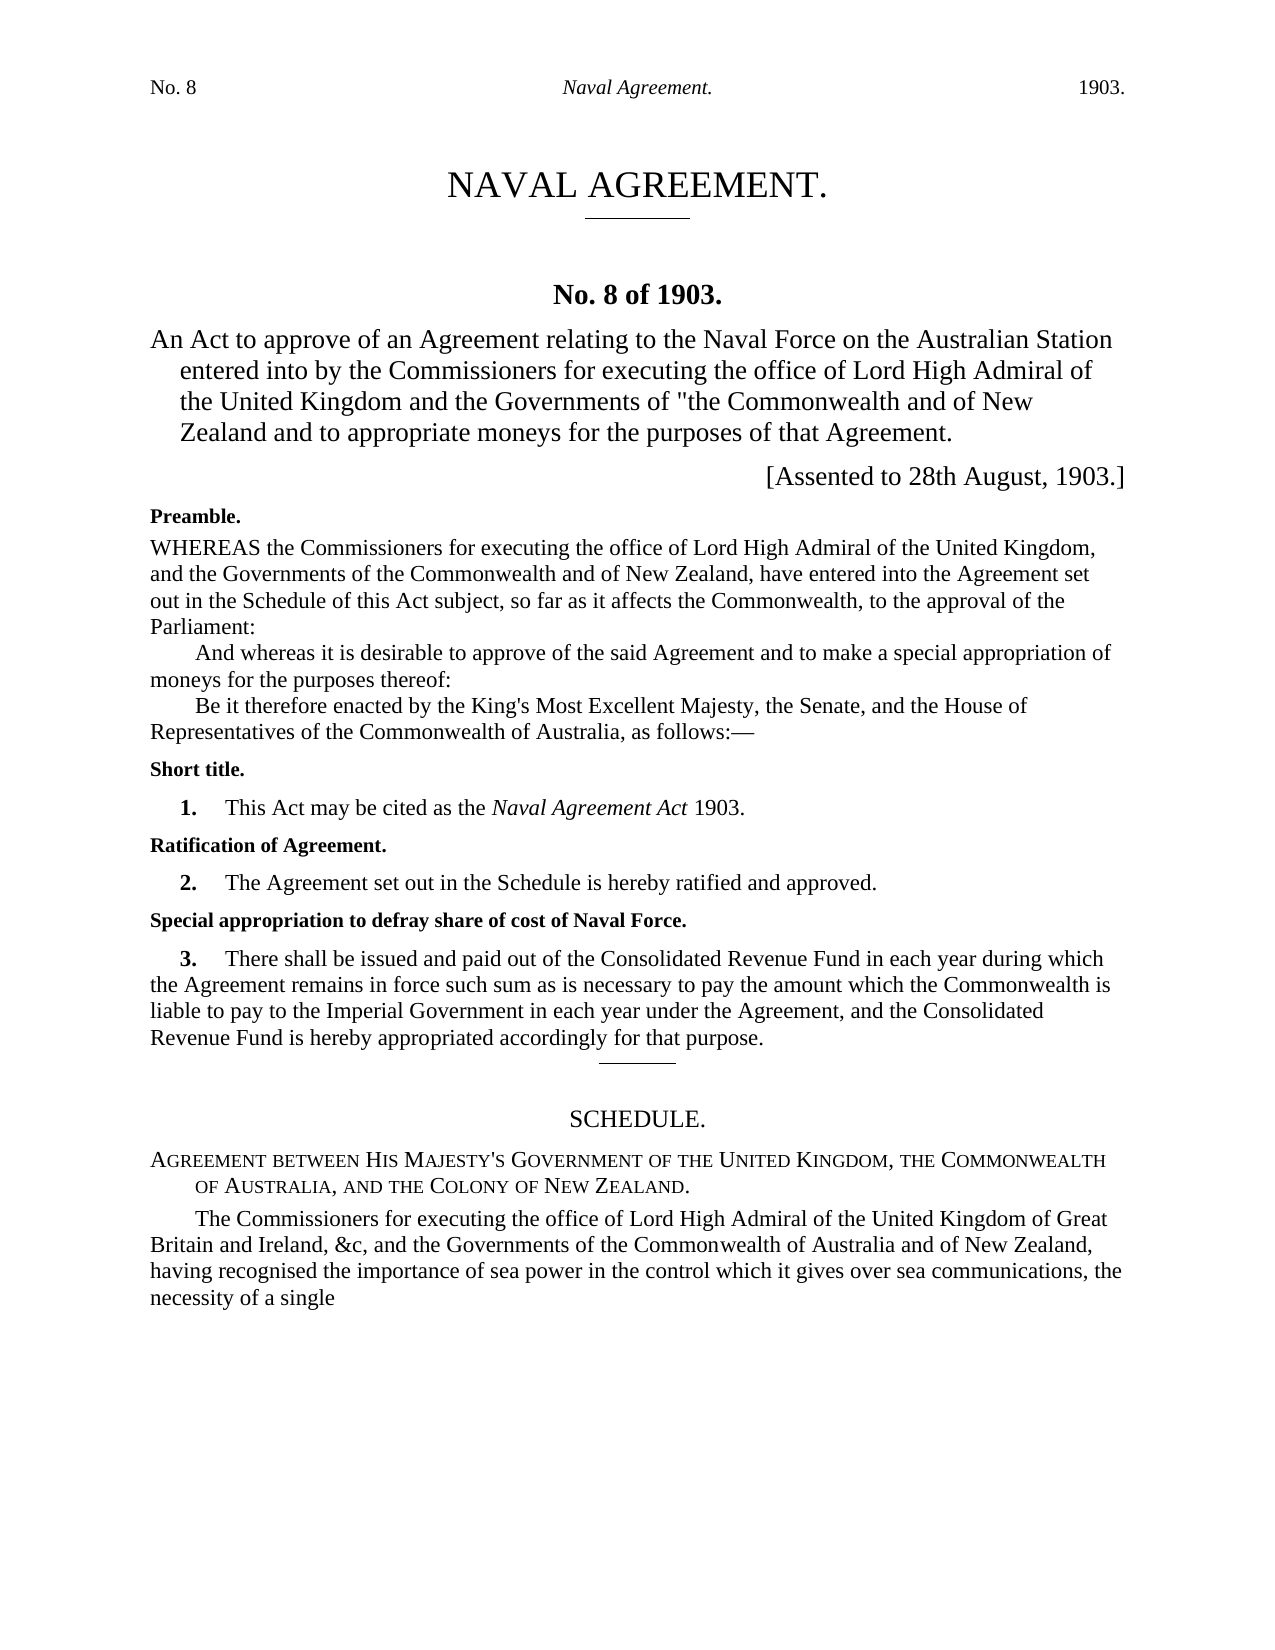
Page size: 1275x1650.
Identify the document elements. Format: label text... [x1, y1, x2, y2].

text Ratification of Agreement. [150, 833, 1125, 857]
text SCHEDULE. [150, 1104, 1125, 1133]
text The Commissioners for executing the office of Lord High Admiral of the United Kingdom of Great Britain and Ireland, &c, and the Governments of the Commonwealth of Australia and of New Zealand, having recognised the importance of sea power in the control which it gives over sea communications, the necessity of a single [150, 1205, 1125, 1310]
text Agreement between His Majesty's Government of the United Kingdom, the Commonwealth of Australia, and the Colony of New Zealand. [150, 1146, 1125, 1198]
text WHEREAS the Commissioners for executing the office of Lord High Admiral of the United Kingdom, and the Governments of the Commonwealth and of New Zealand, have entered into the Agreement set out in the Schedule of this Act subject, so far as it affects the Commonwealth, to the approval of the Parliament: [150, 534, 1125, 639]
text Short title. [150, 757, 1125, 781]
text Be it therefore enacted by the King's Most Excellent Majesty, the Senate, and the House of Representatives of the Commonwealth of Australia, as follows:— [150, 692, 1125, 745]
text Special appropriation to defray share of cost of Naval Force. [150, 908, 1125, 932]
text No. 8 of 1903. [150, 277, 1125, 310]
text Preamble. [150, 504, 1125, 528]
text An Act to approve of an Agreement relating to the Naval Force on the Australian Station entered into by the Commissioners for executing the office of Lord High Admiral of the United Kingdom and the Governments of "the Commonwealth and of New Zealand and to appropriate moneys for the purposes of that Agreement. [150, 323, 1125, 447]
text 2. The Agreement set out in the Schedule is hereby ratified and approved. [150, 869, 1125, 896]
text And whereas it is desirable to approve of the said Agreement and to make a special appropriation of moneys for the purposes thereof: [150, 639, 1125, 692]
text 1. This Act may be cited as the Naval Agreement Act 1903. [150, 794, 1125, 820]
text [Assented to 28th August, 1903.] [150, 460, 1125, 491]
text 3. There shall be issued and paid out of the Consolidated Revenue Fund in each year during which the Agreement remains in force such sum as is necessary to pay the amount which the Commonwealth is liable to pay to the Imperial Government in each year under the Agreement, and the Consolidated Revenue Fund is hereby appropriated accordingly for that purpose. [150, 945, 1125, 1050]
text NAVAL AGREEMENT. [150, 162, 1125, 206]
